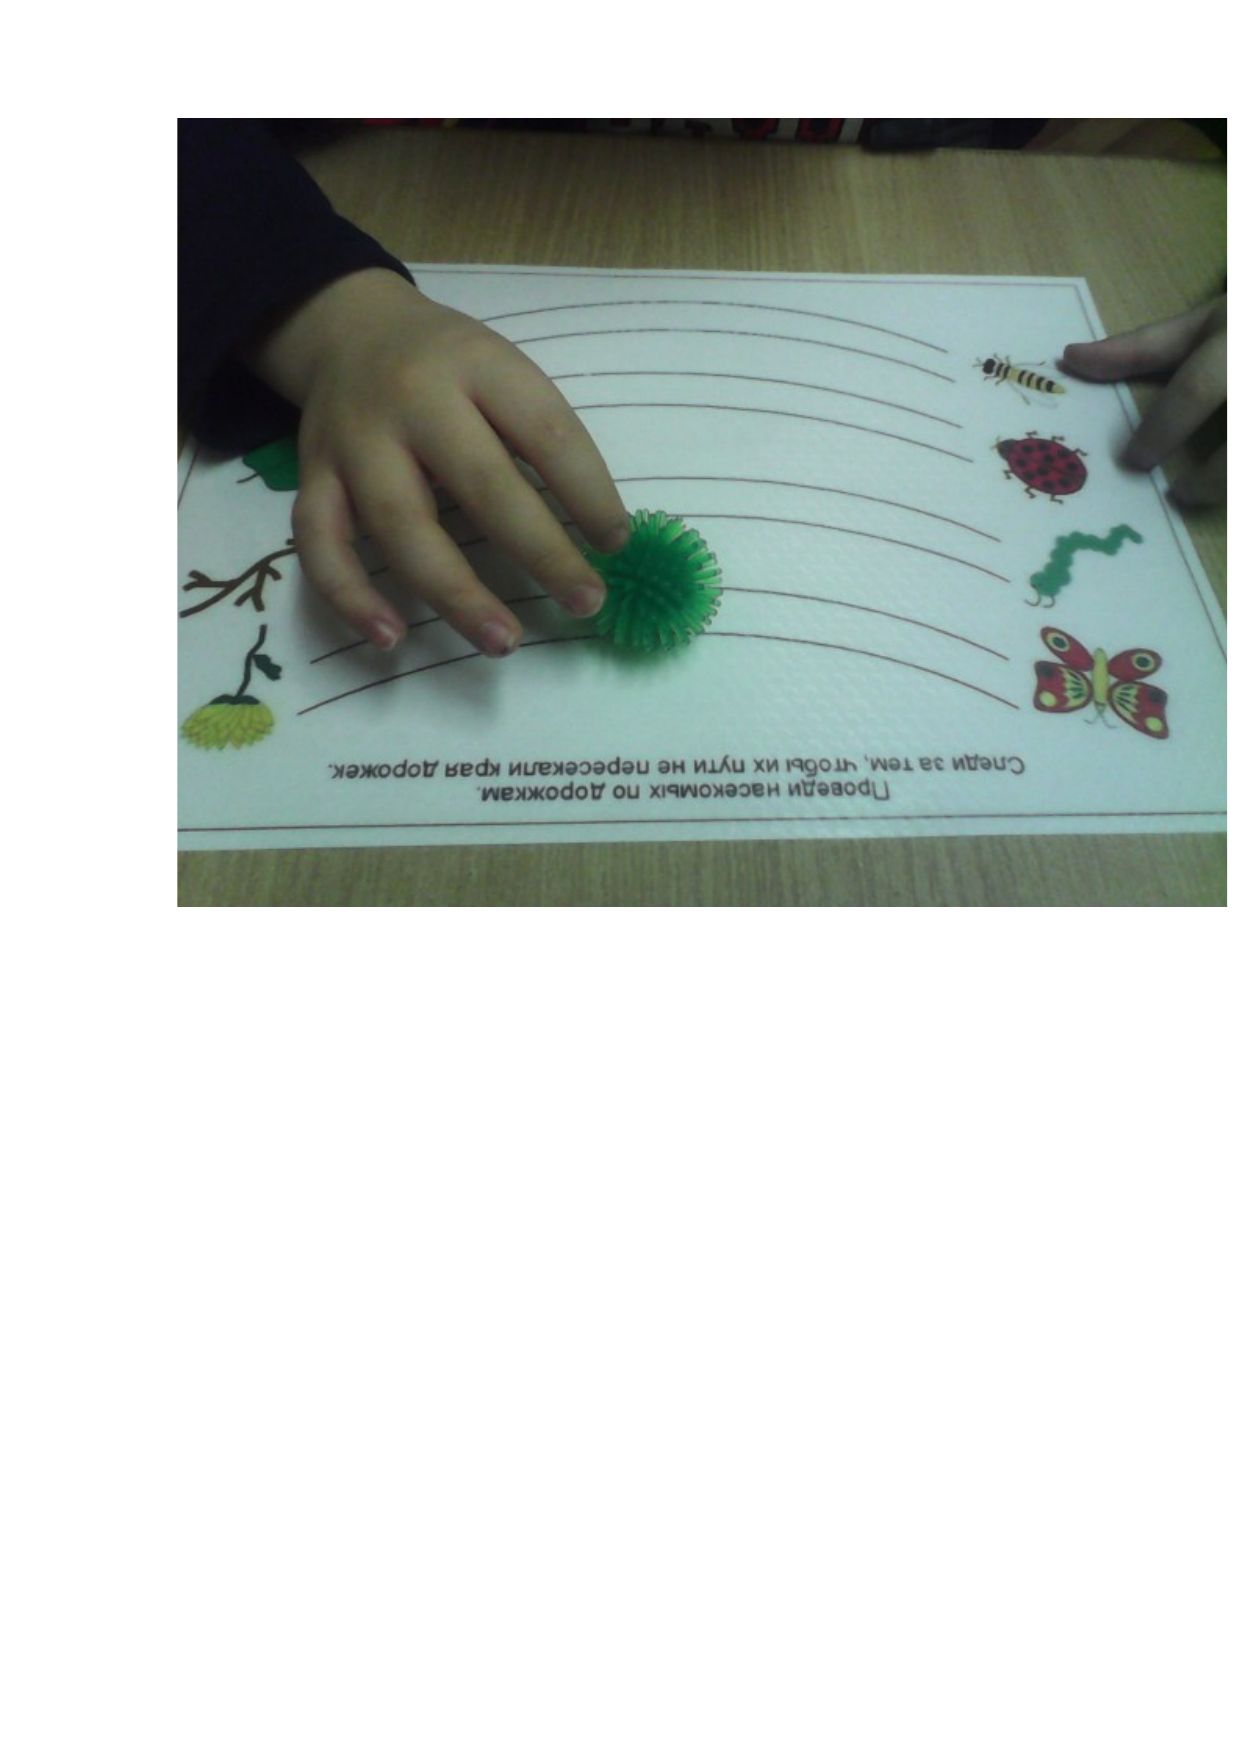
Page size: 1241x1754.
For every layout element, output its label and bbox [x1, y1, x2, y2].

picture [177, 118, 1228, 907]
